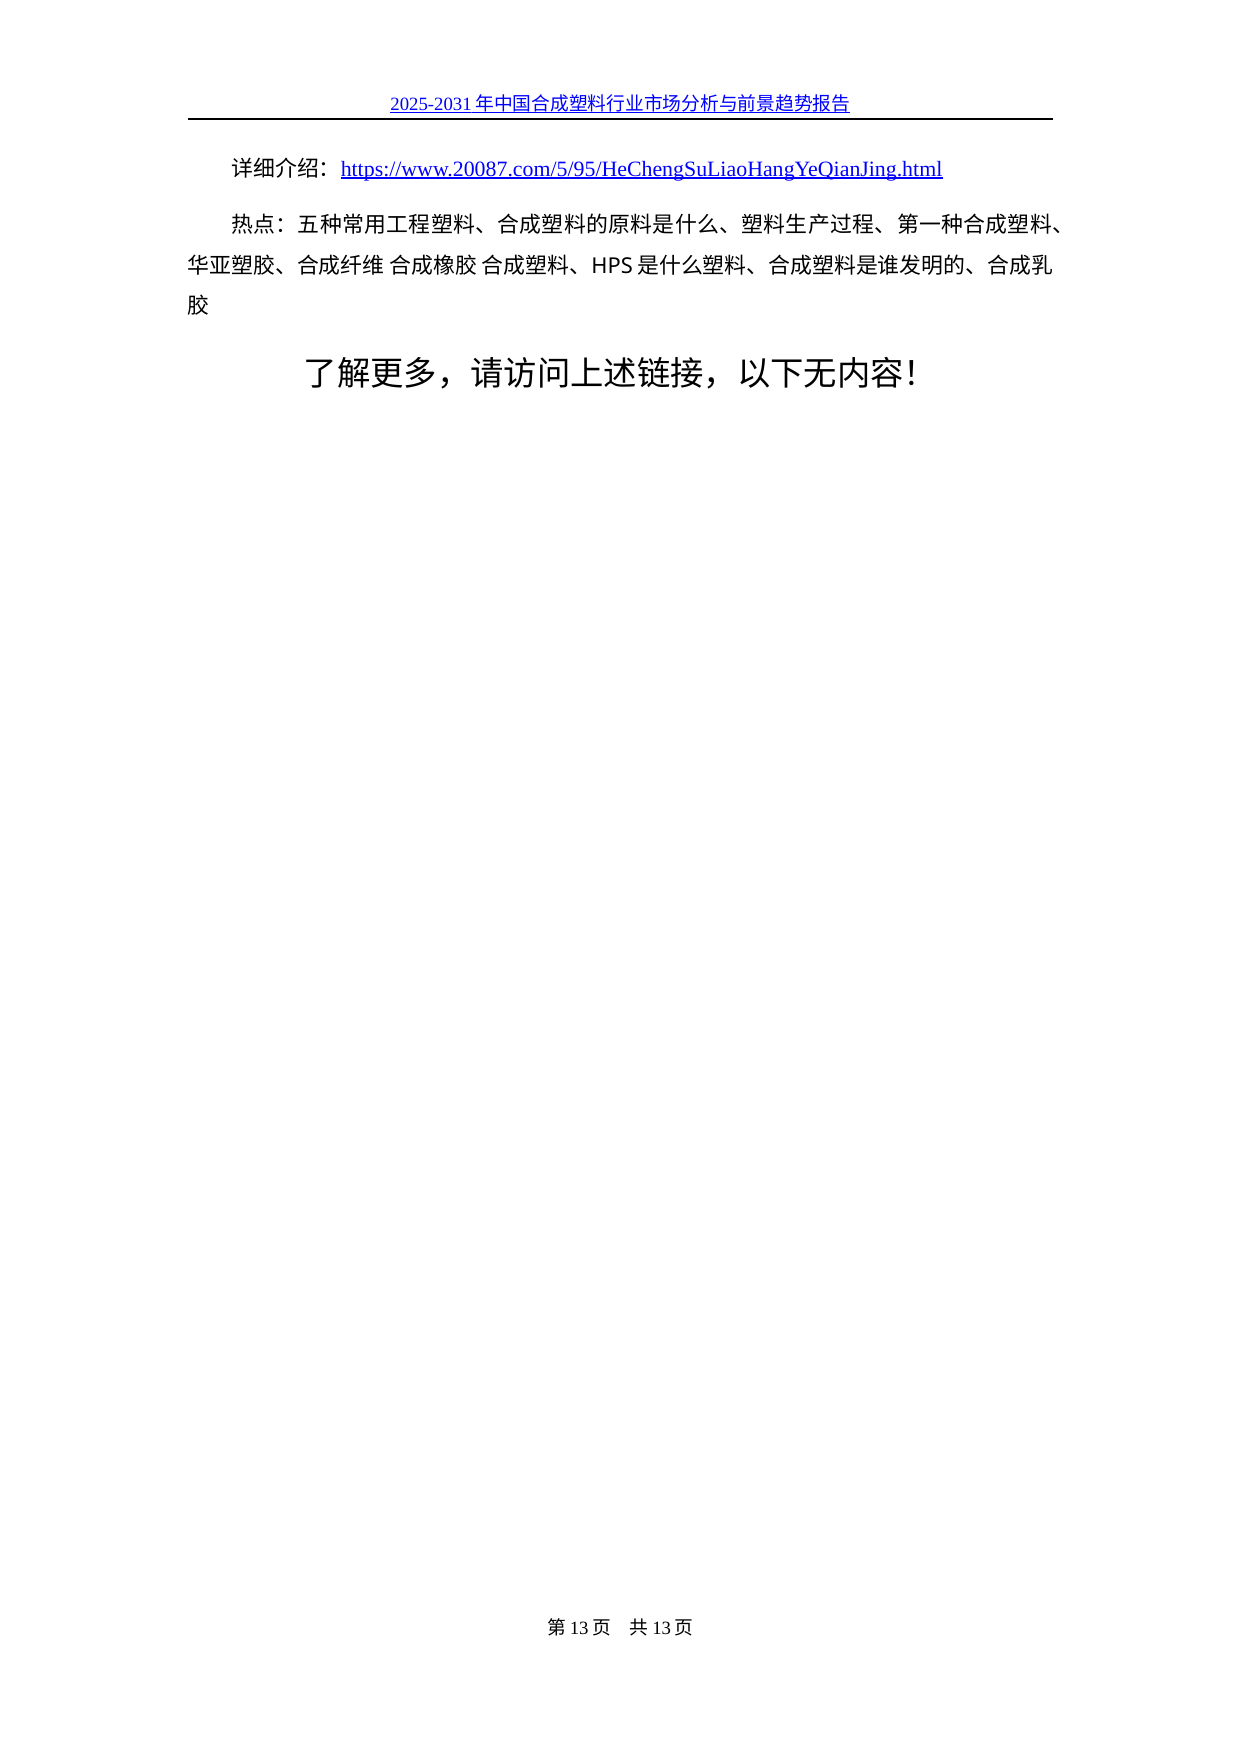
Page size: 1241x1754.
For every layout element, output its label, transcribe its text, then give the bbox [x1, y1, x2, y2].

title 了解更多，请访问上述链接，以下无内容！ [187, 338, 1053, 403]
text 详细介绍：https://www.20087.com/5/95/HeChengSuLiaoHangYeQianJing.html [187, 150, 1053, 183]
text 热点：五种常用工程塑料、合成塑料的原料是什么、塑料生产过程、第一种合成塑料、华亚塑胶、合成纤维 合成橡胶 合成塑料、HPS是什么塑料、合成塑料是谁发明的、合成乳胶 [187, 207, 1053, 321]
